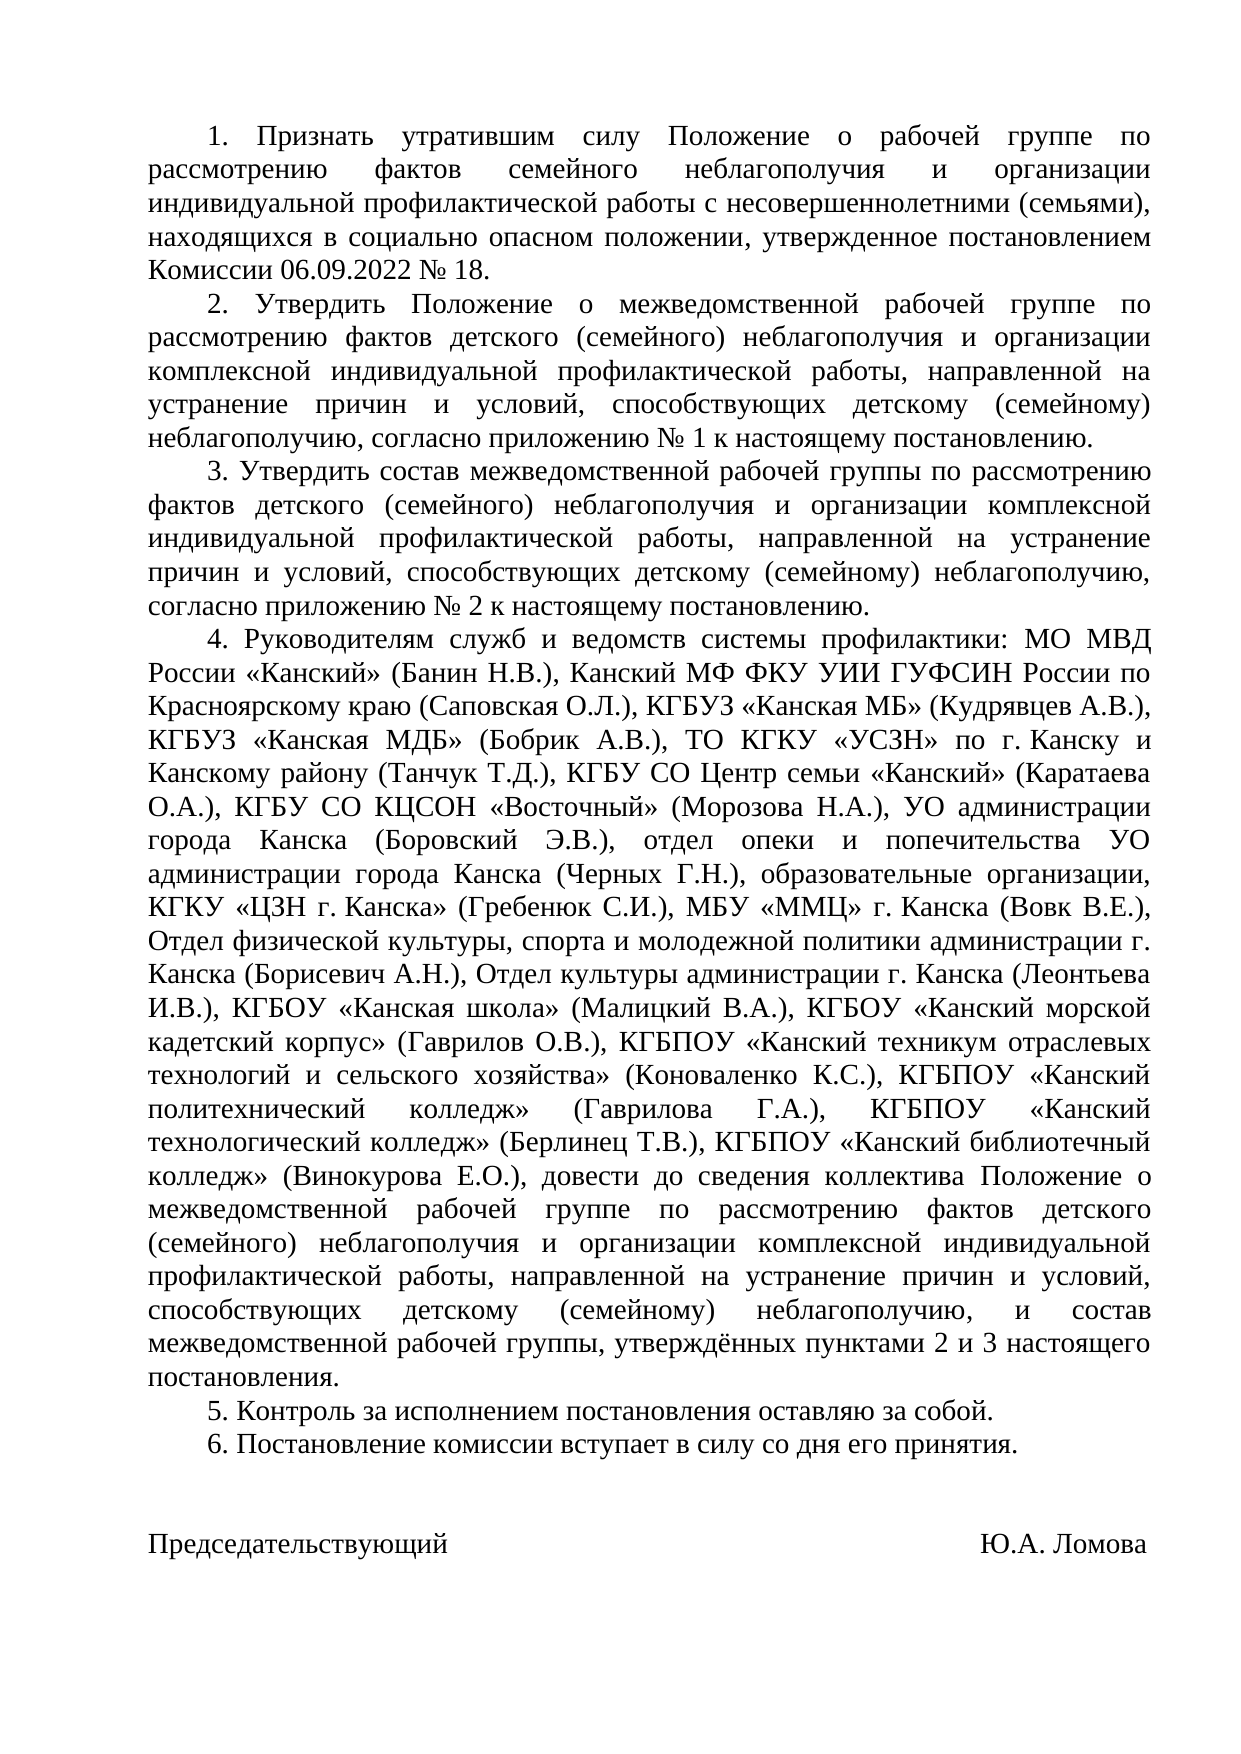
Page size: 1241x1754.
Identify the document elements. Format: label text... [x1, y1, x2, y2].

text 6. Постановление комиссии вступает в силу со дня его принятия. [148, 1426, 1152, 1524]
text 2. Утвердить Положение о межведомственной рабочей группе по рассмотрению фактов детского (семейного) неблагополучия и организации комплексной индивидуальной профилактической работы, направленной на устранение причин и условий, способствующих детскому (семейному) неблагополучию, согласно приложению № 1 к настоящему постановлению. [148, 286, 1152, 453]
text Председательствующий Ю.А. Ломова [148, 1526, 1152, 1559]
text 5. Контроль за исполнением постановления оставляю за собой. [148, 1393, 1152, 1426]
text 1. Признать утратившим силу Положение о рабочей группе по рассмотрению фактов семейного неблагополучия и организации индивидуальной профилактической работы с несовершеннолетними (семьями), находящихся в социально опасном положении, утвержденное постановлением Комиссии 06.09.2022 № 18. [148, 118, 1152, 286]
text 4. Руководителям служб и ведомств системы профилактики: МО МВД России «Канский» (Банин Н.В.), Канский МФ ФКУ УИИ ГУФСИН России по Красноярскому краю (Саповская О.Л.), КГБУЗ «Канская МБ» (Кудрявцев А.В.), КГБУЗ «Канская МДБ» (Бобрик А.В.), ТО КГКУ «УСЗН» по г. Канску и Канскому району (Танчук Т.Д.), КГБУ СО Центр семьи «Канский» (Каратаева О.А.), КГБУ СО КЦСОН «Восточный» (Морозова Н.А.), УО администрации города Канска (Боровский Э.В.), отдел опеки и попечительства УО администрации города Канска (Черных Г.Н.), образовательные организации, КГКУ «ЦЗН г. Канска» (Гребенюк С.И.), МБУ «ММЦ» г. Канска (Вовк В.Е.), Отдел физической культуры, спорта и молодежной политики администрации г. Канска (Борисевич А.Н.), Отдел культуры администрации г. Канска (Леонтьева И.В.), КГБОУ «Канская школа» (Малицкий В.А.), КГБОУ «Канский морской кадетский корпус» (Гаврилов О.В.), КГБПОУ «Канский техникум отраслевых технологий и сельского хозяйства» (Коноваленко К.С.), КГБПОУ «Канский политехнический колледж» (Гаврилова Г.А.), КГБПОУ «Канский технологический колледж» (Берлинец Т.В.), КГБПОУ «Канский библиотечный колледж» (Винокурова Е.О.), довести до сведения коллектива Положение о межведомственной рабочей группе по рассмотрению фактов детского (семейного) неблагополучия и организации комплексной индивидуальной профилактической работы, направленной на устранение причин и условий, способствующих детскому (семейному) неблагополучию, и состав межведомственной рабочей группы, утверждённых пунктами 2 и 3 настоящего постановления. [148, 621, 1152, 1393]
text 3. Утвердить состав межведомственной рабочей группы по рассмотрению фактов детского (семейного) неблагополучия и организации комплексной индивидуальной профилактической работы, направленной на устранение причин и условий, способствующих детскому (семейному) неблагополучию, согласно приложению № 2 к настоящему постановлению. [148, 453, 1152, 621]
